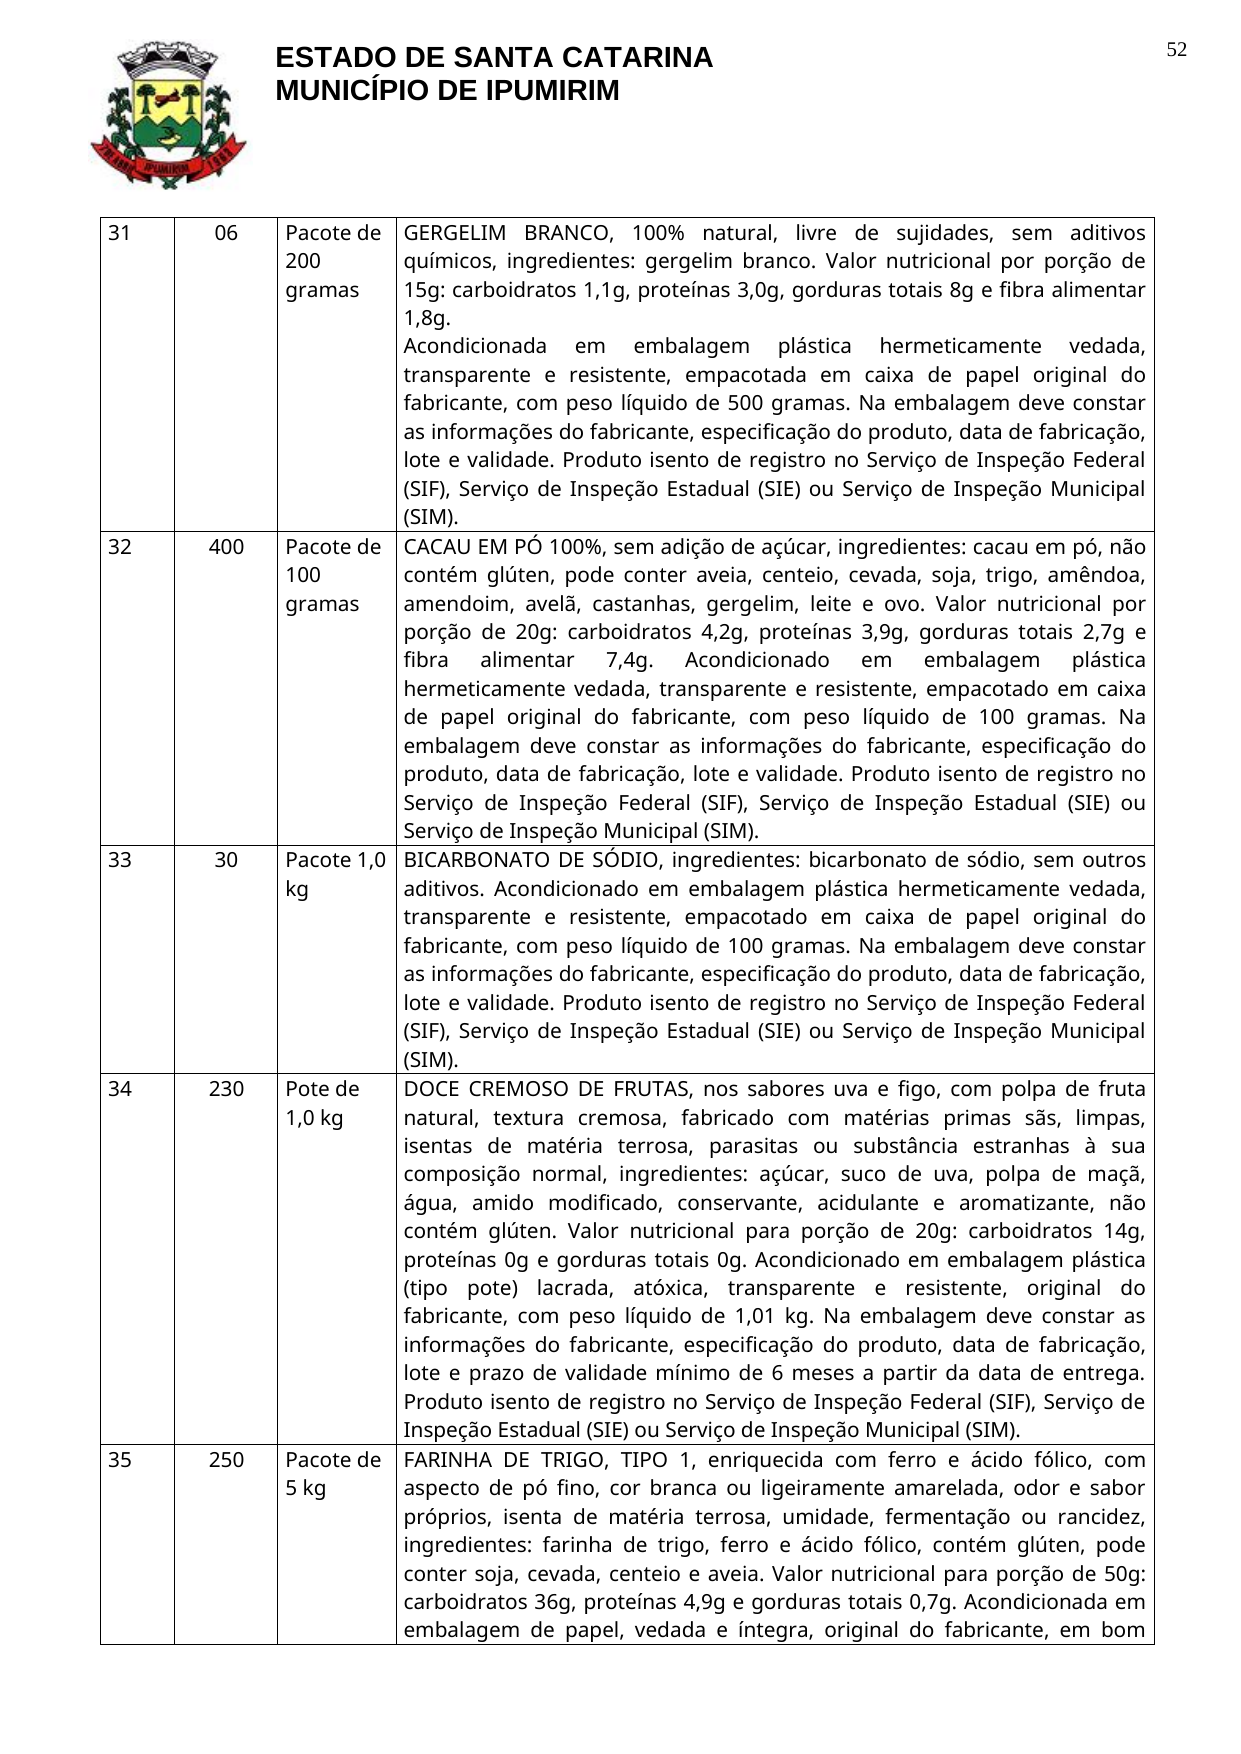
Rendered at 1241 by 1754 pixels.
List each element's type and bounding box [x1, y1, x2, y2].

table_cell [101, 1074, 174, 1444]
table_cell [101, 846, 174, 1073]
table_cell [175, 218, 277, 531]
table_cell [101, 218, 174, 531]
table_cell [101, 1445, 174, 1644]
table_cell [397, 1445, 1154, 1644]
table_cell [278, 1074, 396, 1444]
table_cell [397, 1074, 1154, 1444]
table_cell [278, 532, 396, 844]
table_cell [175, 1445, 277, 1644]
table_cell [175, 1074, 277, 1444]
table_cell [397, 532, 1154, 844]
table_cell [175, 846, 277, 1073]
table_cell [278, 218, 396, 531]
picture [88, 39, 253, 193]
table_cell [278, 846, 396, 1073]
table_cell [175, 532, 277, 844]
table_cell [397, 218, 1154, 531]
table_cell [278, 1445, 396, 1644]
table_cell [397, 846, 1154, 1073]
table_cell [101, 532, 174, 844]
